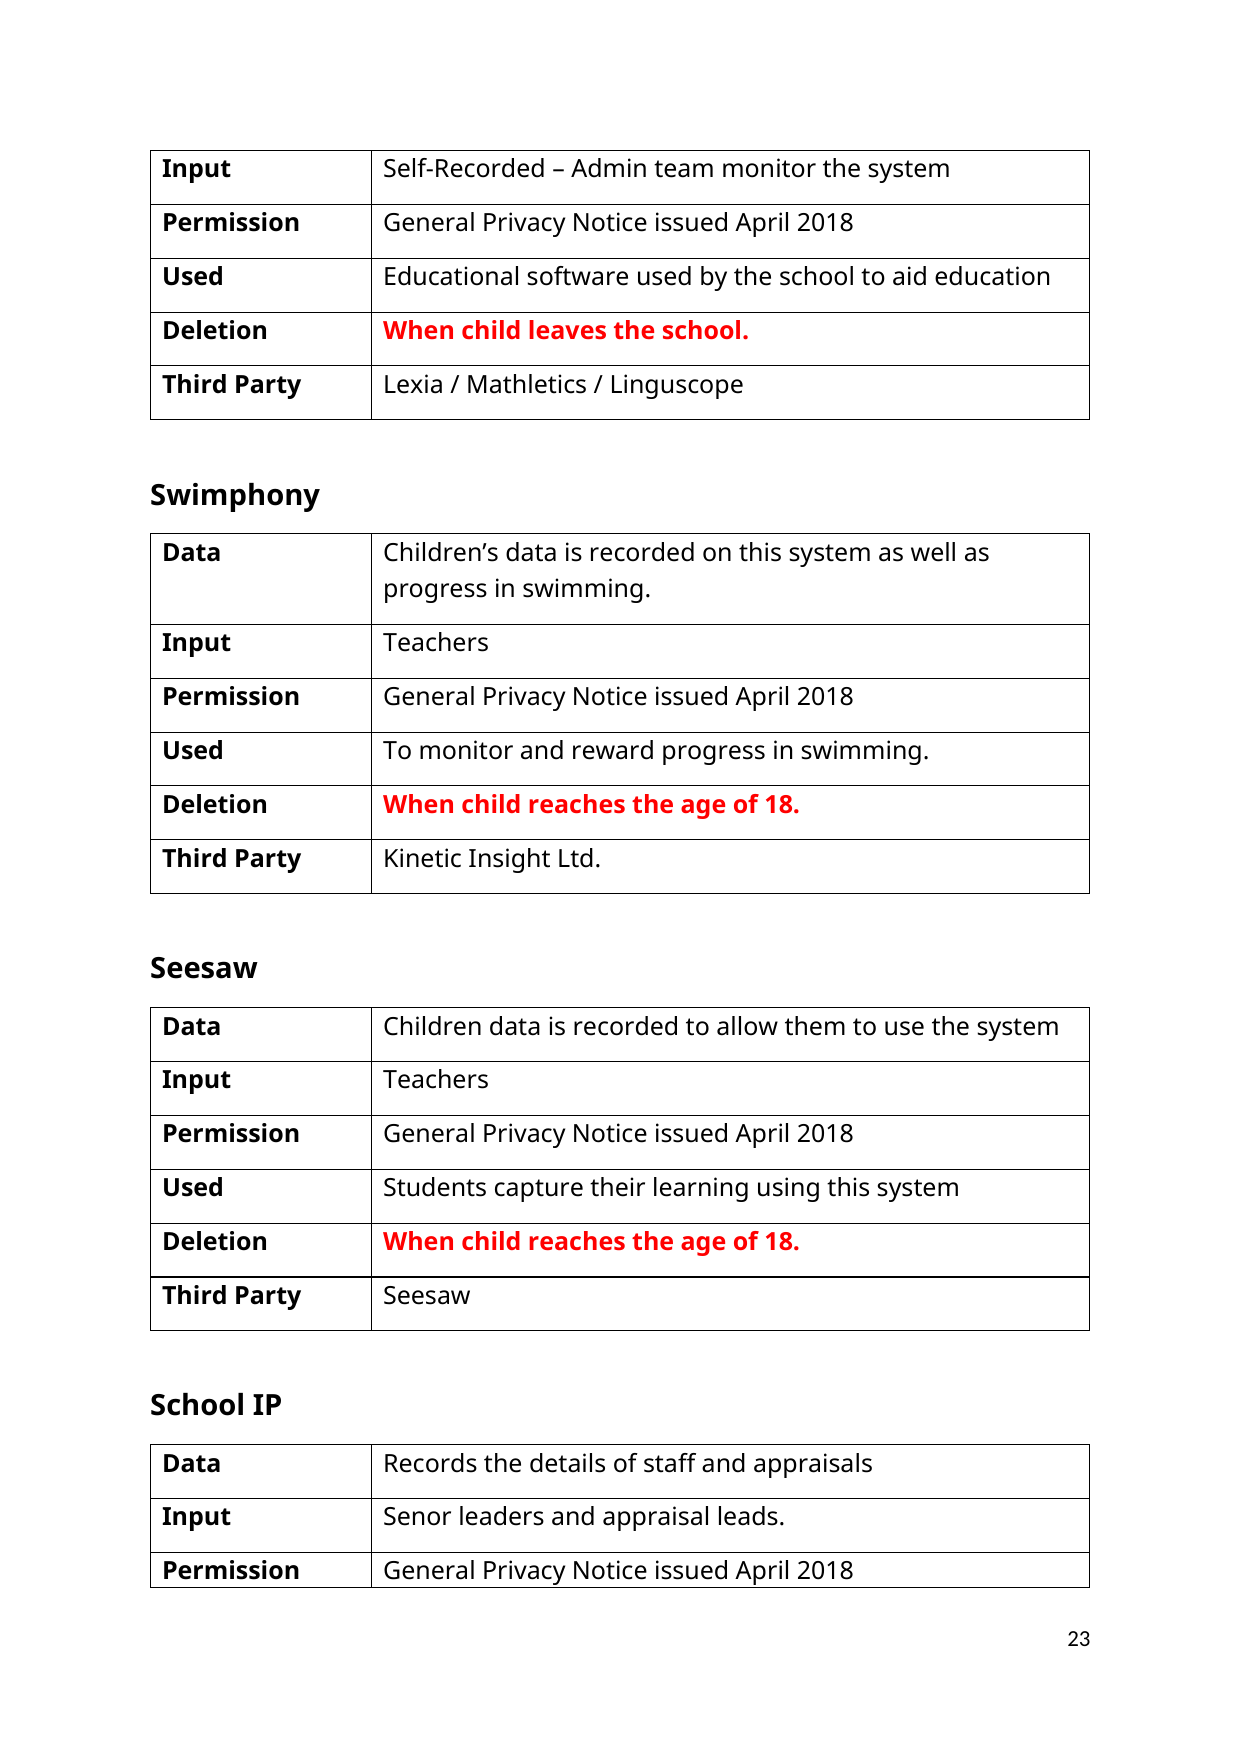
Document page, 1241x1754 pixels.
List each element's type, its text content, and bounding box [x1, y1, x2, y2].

table_cell Deletion [151, 313, 371, 365]
table_cell Used [151, 1170, 371, 1222]
text School IP [150, 1385, 1090, 1424]
table_cell Third Party [151, 840, 371, 893]
table_cell Third Party [151, 1278, 371, 1330]
table_cell Permission [151, 1116, 371, 1169]
table_cell To monitor and reward progress in swimming. [372, 733, 1089, 785]
table_cell Input [151, 151, 371, 204]
table_cell When child leaves the school. [372, 313, 1089, 365]
table_cell Deletion [151, 786, 371, 839]
table_cell General Privacy Notice issued April 2018 [372, 205, 1089, 258]
table_cell Third Party [151, 366, 371, 419]
text Swimphony [150, 474, 1090, 513]
table_cell Teachers [372, 1062, 1089, 1115]
table_cell Seesaw [372, 1278, 1089, 1330]
table_cell Teachers [372, 625, 1089, 678]
table_header Data [151, 534, 371, 624]
table_cell Lexia / Mathletics / Linguscope [372, 366, 1089, 419]
table_cell When child reaches the age of 18. [372, 1224, 1089, 1276]
table_cell Educational software used by the school to aid education [372, 259, 1089, 312]
table_cell Permission [151, 1553, 371, 1587]
table_cell Used [151, 259, 371, 312]
text Seesaw [150, 948, 1090, 987]
table_cell Input [151, 1499, 371, 1552]
table_header Data [151, 1445, 371, 1498]
table_cell General Privacy Notice issued April 2018 [372, 679, 1089, 732]
table_cell Permission [151, 205, 371, 258]
table_cell Permission [151, 679, 371, 732]
table_cell General Privacy Notice issued April 2018 [372, 1116, 1089, 1169]
table_cell Input [151, 625, 371, 678]
table_header Children data is recorded to allow them to use the system [372, 1008, 1089, 1061]
table_cell Kinetic Insight Ltd. [372, 840, 1089, 893]
table_cell Senor leaders and appraisal leads. [372, 1499, 1089, 1552]
table_header Data [151, 1008, 371, 1061]
table_cell When child reaches the age of 18. [372, 786, 1089, 839]
table_cell Students capture their learning using this system [372, 1170, 1089, 1222]
table_header Children’s data is recorded on this system as well as progress in swimming. [372, 534, 1089, 624]
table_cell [372, 1553, 1089, 1587]
table_cell Deletion [151, 1224, 371, 1276]
table_header Records the details of staff and appraisals [372, 1445, 1089, 1498]
table_cell Used [151, 733, 371, 785]
table_cell Input [151, 1062, 371, 1115]
table_cell Self-Recorded – Admin team monitor the system [372, 151, 1089, 204]
